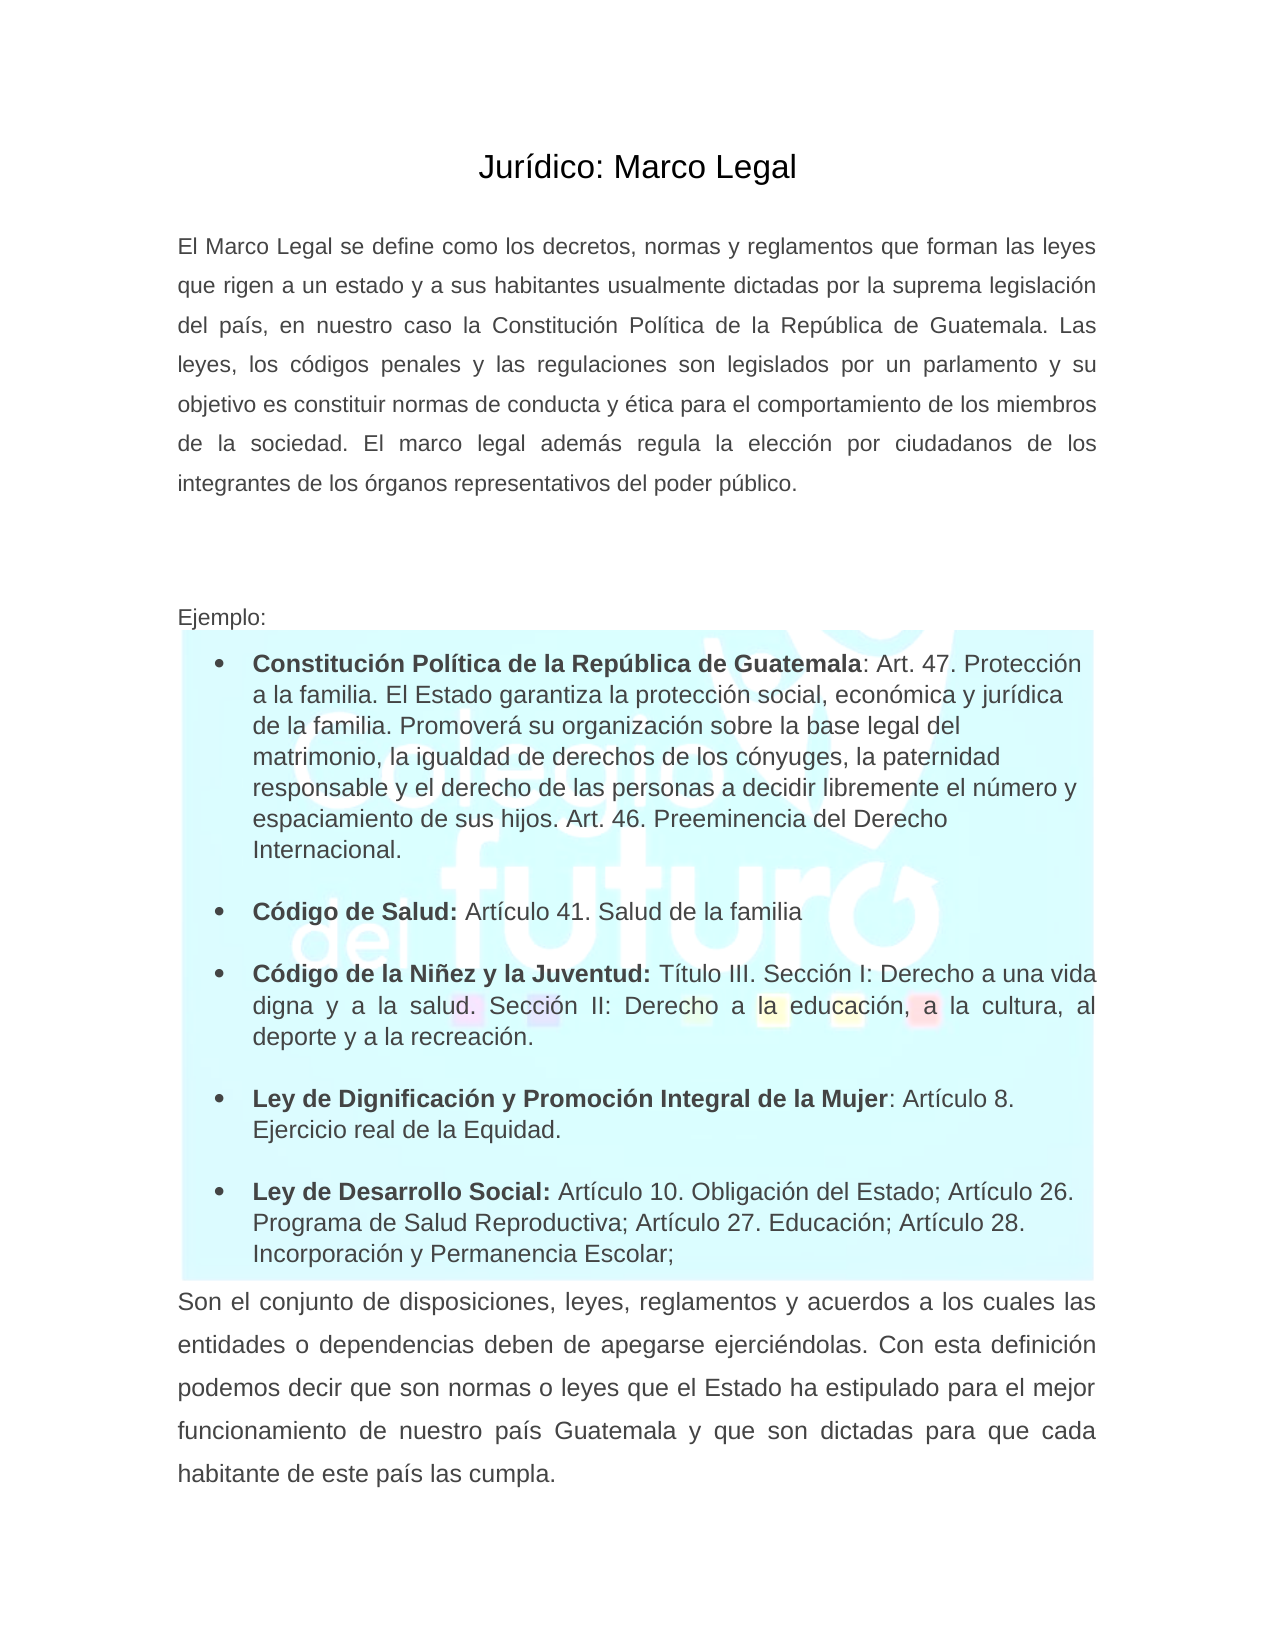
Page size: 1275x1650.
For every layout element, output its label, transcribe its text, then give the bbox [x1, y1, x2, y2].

list Constitución Política de la República de Guatemala: Art. 47. Protección a la familia. El Estado garantiza la protección social, económica y jurídica de la familia. Promoverá su organización sobre la base legal del matrimonio, la igualdad de derechos de los cónyuges, la paternidad responsable y el derecho de las personas a decidir libremente el número y espaciamiento de sus hijos. Art. 46. Preeminencia del Derecho Internacional. [215, 649, 1098, 864]
list Código de Salud: Artículo 41. Salud de la familia [215, 897, 1098, 926]
text Ejemplo: [177, 604, 1098, 630]
text El Marco Legal se define como los decretos, normas y reglamentos que forman las leyes que rigen a un estado y a sus habitantes usualmente dictadas por la suprema legislación del país, en nuestro caso la Constitución Política de la República de Guatemala. Las leyes, los códigos penales y las regulaciones son legislados por un parlamento y su objetivo es constituir normas de conducta y ética para el comportamiento de los miembros de la sociedad. El marco legal además regula la elección por ciudadanos de los integrantes de los órganos representativos del poder público. [177, 233, 1098, 496]
list Código de la Niñez y la Juventud: Título III. Sección I: Derecho a una vida digna y a la salud. Sección II: Derecho a la educación, a la cultura, al deporte y a la recreación. [215, 959, 1098, 1050]
text Jurídico: Marco Legal [177, 148, 1098, 186]
list Ley de Desarrollo Social: Artículo 10. Obligación del Estado; Artículo 26. Programa de Salud Reproductiva; Artículo 27. Educación; Artículo 28. Incorporación y Permanencia Escolar; [215, 1177, 1098, 1268]
text Son el conjunto de disposiciones, leyes, reglamentos y acuerdos a los cuales las entidades o dependencias deben de apegarse ejerciéndolas. Con esta definición podemos decir que son normas o leyes que el Estado ha estipulado para el mejor funcionamiento de nuestro país Guatemala y que son dictadas para que cada habitante de este país las cumpla. [177, 1287, 1098, 1488]
list Ley de Dignificación y Promoción Integral de la Mujer: Artículo 8. Ejercicio real de la Equidad. [215, 1084, 1098, 1144]
